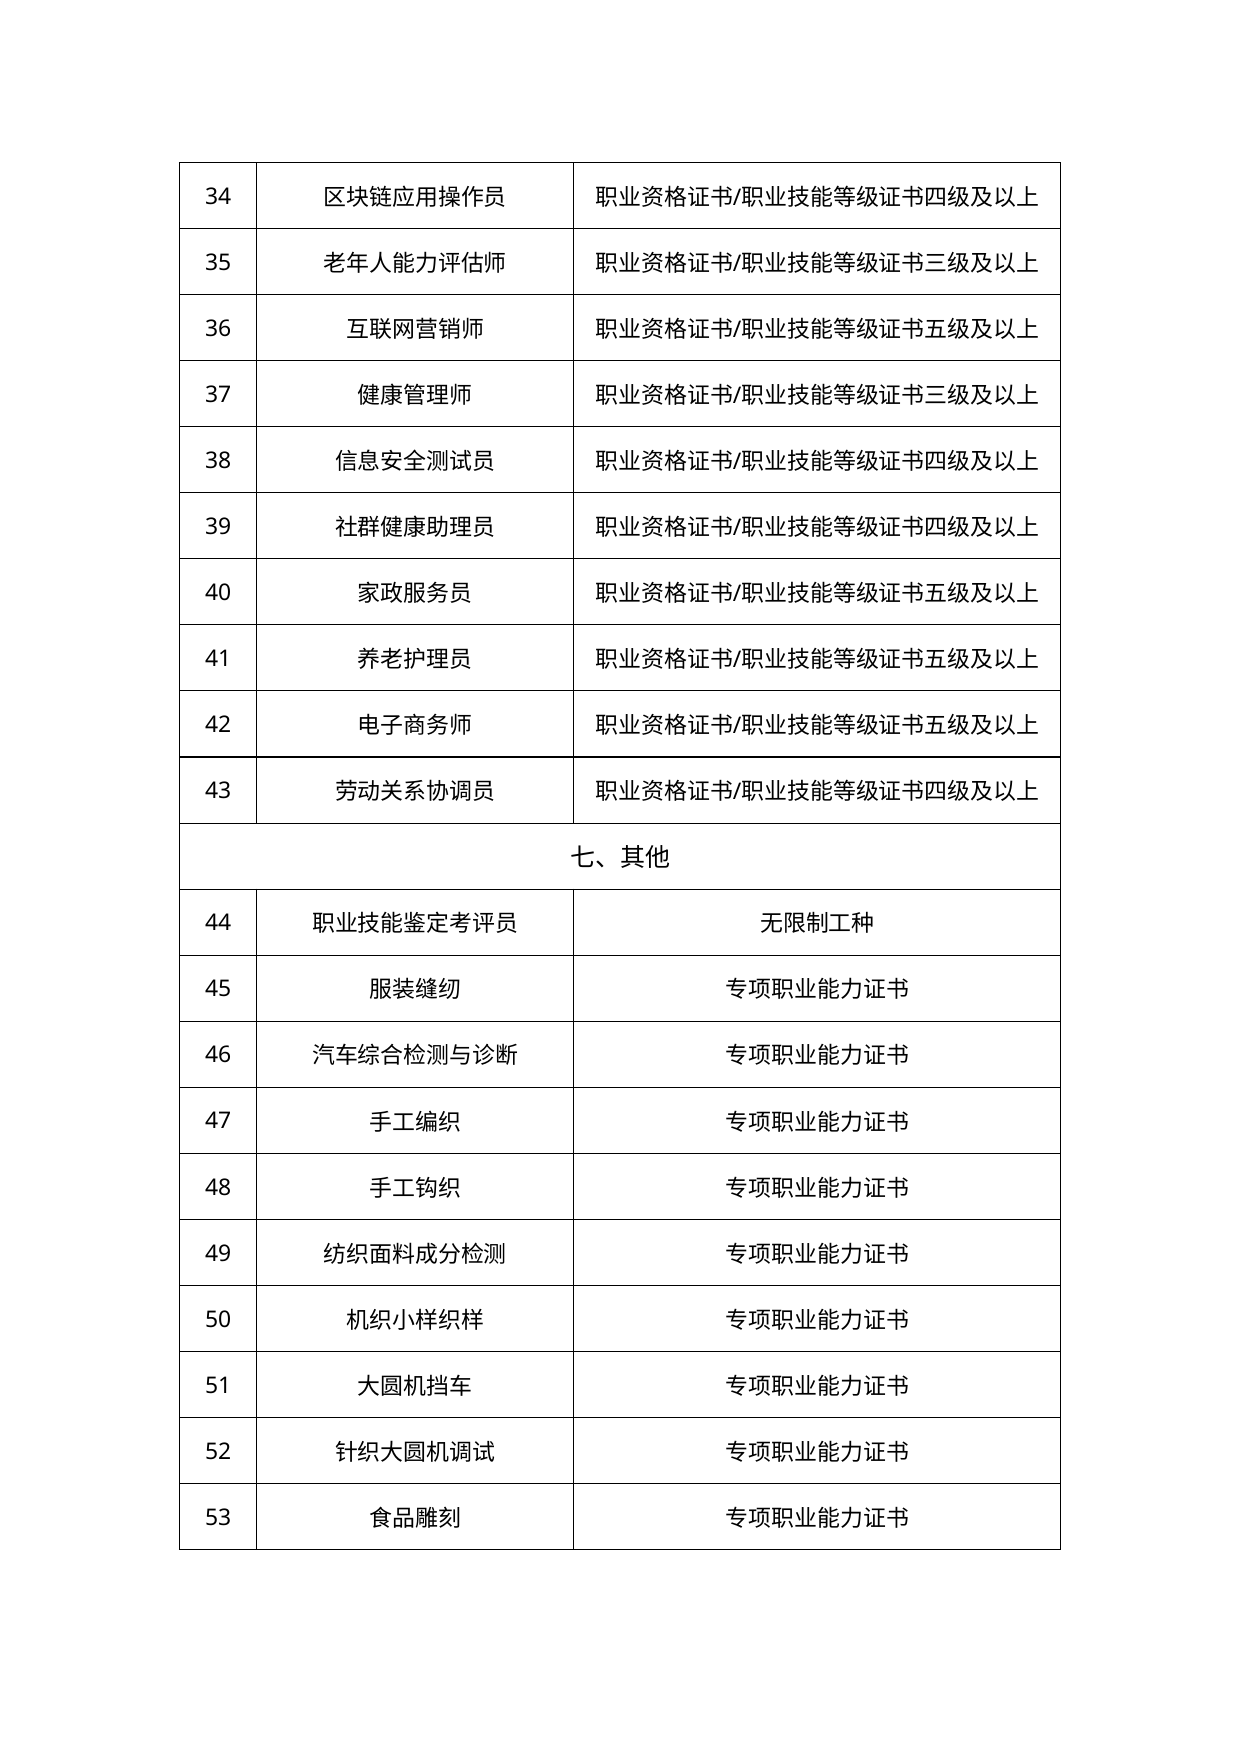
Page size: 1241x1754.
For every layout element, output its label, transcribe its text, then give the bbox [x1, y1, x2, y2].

table_cell 食品雕刻 [257, 1484, 573, 1549]
table_cell 专项职业能力证书 [574, 1022, 1060, 1087]
table_cell 34 [180, 163, 256, 228]
table_cell 职业资格证书/职业技能等级证书四级及以上 [574, 427, 1060, 492]
table_cell 专项职业能力证书 [574, 1352, 1060, 1417]
table_cell 35 [180, 229, 256, 294]
table_cell 针织大圆机调试 [257, 1418, 573, 1483]
table_cell 手工钩织 [257, 1154, 573, 1219]
table_cell 家政服务员 [257, 559, 573, 624]
table_cell 无限制工种 [574, 890, 1060, 954]
table_cell 信息安全测试员 [257, 427, 573, 492]
table_cell 老年人能力评估师 [257, 229, 573, 294]
table_cell 机织小样织样 [257, 1286, 573, 1351]
table_cell 互联网营销师 [257, 295, 573, 360]
table_cell 43 [180, 758, 256, 822]
table_cell 38 [180, 427, 256, 492]
table_cell 专项职业能力证书 [574, 1286, 1060, 1351]
table_cell 职业资格证书/职业技能等级证书四级及以上 [574, 758, 1060, 822]
table_cell 职业资格证书/职业技能等级证书五级及以上 [574, 559, 1060, 624]
table_cell 39 [180, 493, 256, 558]
table_cell 社群健康助理员 [257, 493, 573, 558]
table_cell 七、其他 [180, 824, 1060, 888]
table_cell 大圆机挡车 [257, 1352, 573, 1417]
table_cell 劳动关系协调员 [257, 758, 573, 822]
table_cell 职业资格证书/职业技能等级证书三级及以上 [574, 361, 1060, 426]
table_cell 45 [180, 956, 256, 1021]
table_cell 职业资格证书/职业技能等级证书五级及以上 [574, 691, 1060, 756]
table_cell 职业资格证书/职业技能等级证书四级及以上 [574, 493, 1060, 558]
table_cell 51 [180, 1352, 256, 1417]
table_cell 专项职业能力证书 [574, 1484, 1060, 1549]
table_cell 汽车综合检测与诊断 [257, 1022, 573, 1087]
table_cell 47 [180, 1088, 256, 1153]
table_cell 专项职业能力证书 [574, 1088, 1060, 1153]
table_cell 49 [180, 1220, 256, 1285]
table_cell 区块链应用操作员 [257, 163, 573, 228]
table_cell 46 [180, 1022, 256, 1087]
table_cell 养老护理员 [257, 625, 573, 690]
table_cell 52 [180, 1418, 256, 1483]
table_cell 42 [180, 691, 256, 756]
table_cell 职业资格证书/职业技能等级证书五级及以上 [574, 625, 1060, 690]
table_cell 专项职业能力证书 [574, 1220, 1060, 1285]
table_cell 职业资格证书/职业技能等级证书四级及以上 [574, 163, 1060, 228]
table_cell 职业资格证书/职业技能等级证书三级及以上 [574, 229, 1060, 294]
table_cell 41 [180, 625, 256, 690]
table_cell 40 [180, 559, 256, 624]
table_cell 纺织面料成分检测 [257, 1220, 573, 1285]
table_cell 53 [180, 1484, 256, 1549]
table_cell 服装缝纫 [257, 956, 573, 1021]
table_cell 专项职业能力证书 [574, 1418, 1060, 1483]
table_cell 职业资格证书/职业技能等级证书五级及以上 [574, 295, 1060, 360]
table_cell 44 [180, 890, 256, 954]
table_cell 36 [180, 295, 256, 360]
table_cell 专项职业能力证书 [574, 956, 1060, 1021]
table_cell 健康管理师 [257, 361, 573, 426]
table_cell 37 [180, 361, 256, 426]
table_cell 电子商务师 [257, 691, 573, 756]
table_cell 50 [180, 1286, 256, 1351]
table_cell 职业技能鉴定考评员 [257, 890, 573, 954]
table_cell 专项职业能力证书 [574, 1154, 1060, 1219]
table_cell 手工编织 [257, 1088, 573, 1153]
table_cell 48 [180, 1154, 256, 1219]
